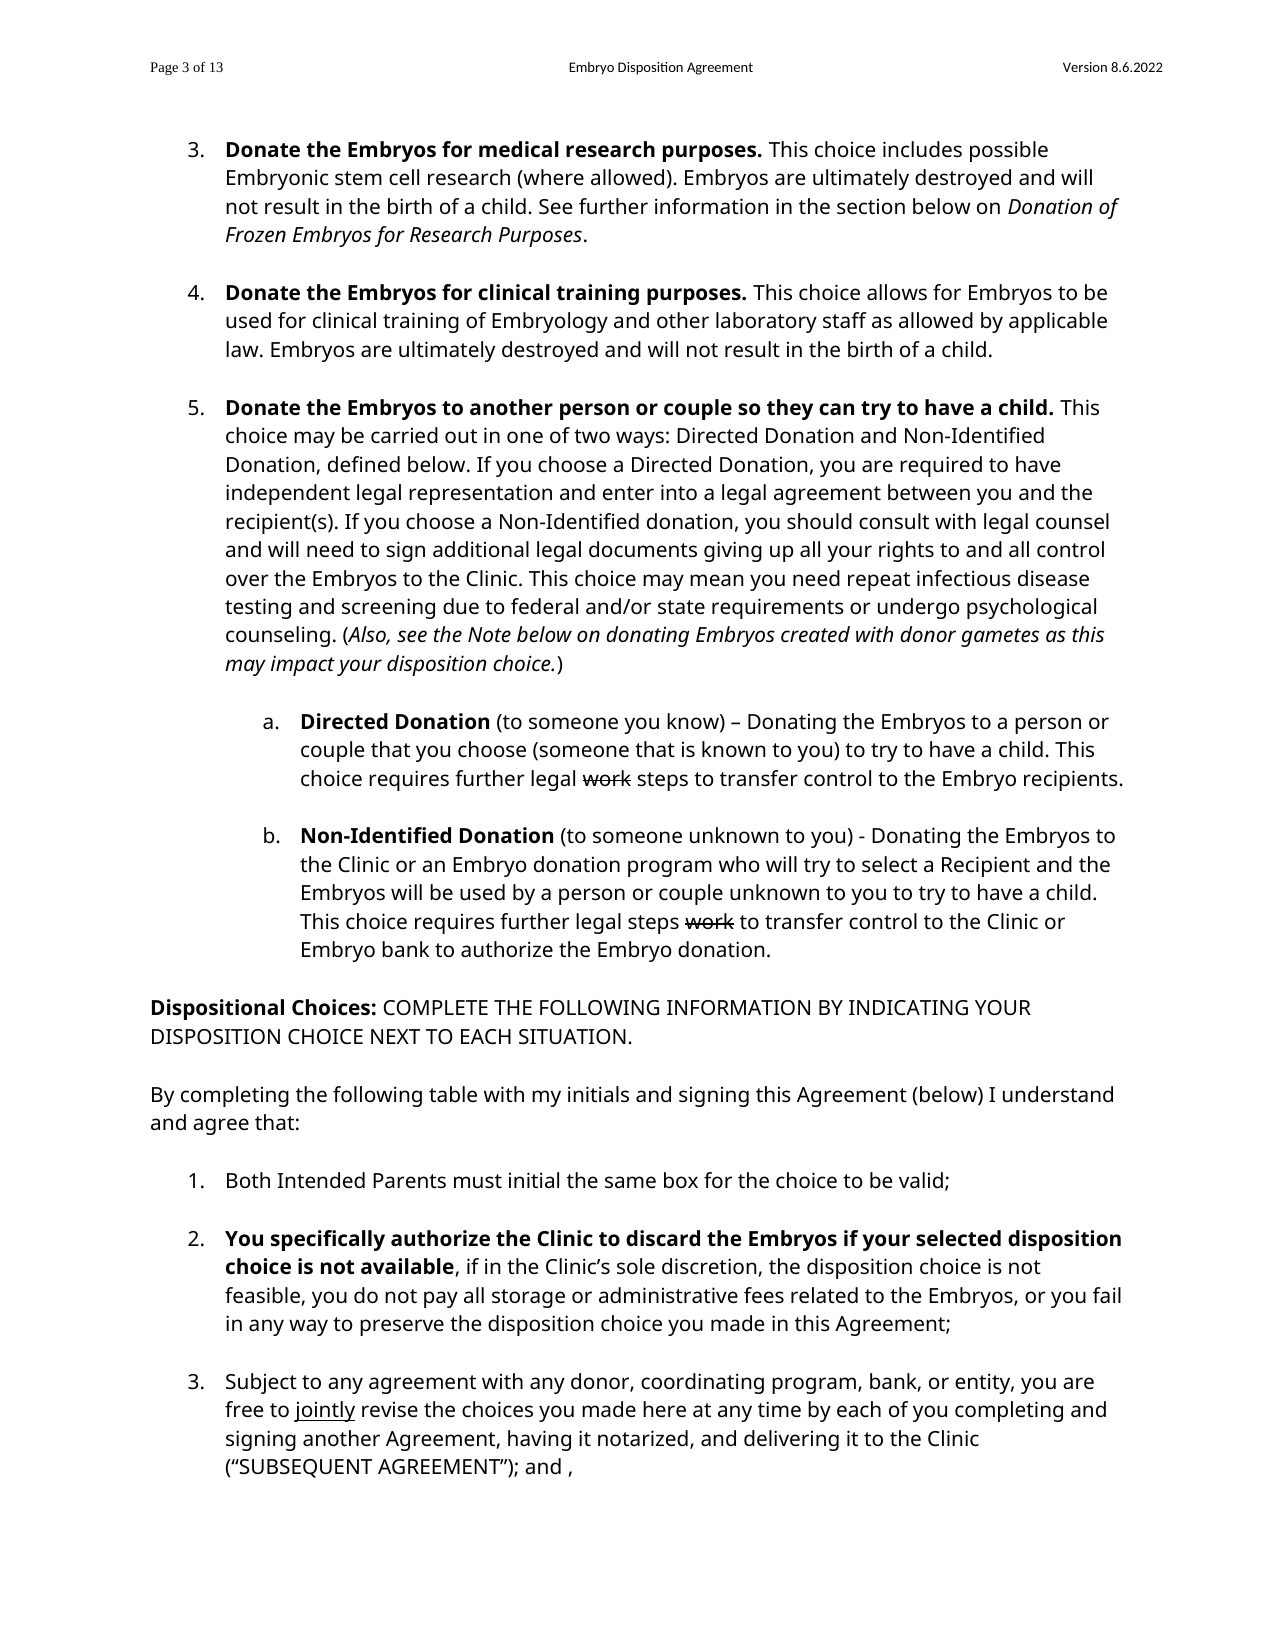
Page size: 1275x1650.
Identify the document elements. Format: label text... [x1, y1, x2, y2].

text By completing the following table with my initials and signing this Agreement (below) I understand and agree that: [150, 1080, 1125, 1137]
list Both Intended Parents must initial the same box for the choice to be valid; [187, 1166, 1125, 1194]
list Donate the Embryos for clinical training purposes. This choice allows for Embryos to be used for clinical training of Embryology and other laboratory staff as allowed by applicable law. Embryos are ultimately destroyed and will not result in the birth of a child. [187, 278, 1125, 363]
list Non-Identified Donation (to someone unknown to you) - Donating the Embryos to the Clinic or an Embryo donation program who will try to select a Recipient and the Embryos will be used by a person or couple unknown to you to try to have a child. This choice requires further legal steps work to transfer control to the Clinic or Embryo bank to authorize the Embryo donation. [262, 822, 1125, 964]
list Subject to any agreement with any donor, coordinating program, bank, or entity, you are free to jointly revise the choices you made here at any time by each of you completing and signing another Agreement, having it notarized, and delivering it to the Clinic (“SUBSEQUENT AGREEMENT”); and , [187, 1367, 1125, 1481]
list Directed Donation (to someone you know) – Donating the Embryos to a person or couple that you choose (someone that is known to you) to try to have a child. This choice requires further legal work steps to transfer control to the Embryo recipients. [262, 707, 1125, 792]
list Donate the Embryos for medical research purposes. This choice includes possible Embryonic stem cell research (where allowed). Embryos are ultimately destroyed and will not result in the birth of a child. See further information in the section below on Donation of Frozen Embryos for Research Purposes. [187, 135, 1125, 249]
text Dispositional Choices: COMPLETE THE FOLLOWING INFORMATION BY INDICATING YOUR DISPOSITION CHOICE NEXT TO EACH SITUATION. [150, 993, 1125, 1050]
list Donate the Embryos to another person or couple so they can try to have a child. This choice may be carried out in one of two ways: Directed Donation and Non-Identified Donation, defined below. If you choose a Directed Donation, you are required to have independent legal representation and enter into a legal agreement between you and the recipient(s). If you choose a Non-Identified donation, you should consult with legal counsel and will need to sign additional legal documents giving up all your rights to and all control over the Embryos to the Clinic. This choice may mean you need repeat infectious disease testing and screening due to federal and/or state requirements or undergo psychological counseling. (Also, see the Note below on donating Embryos created with donor gametes as this may impact your disposition choice.) [187, 393, 1125, 677]
list You specifically authorize the Clinic to discard the Embryos if your selected disposition choice is not available, if in the Clinic’s sole discretion, the disposition choice is not feasible, you do not pay all storage or administrative fees related to the Embryos, or you fail in any way to preserve the disposition choice you made in this Agreement; [187, 1224, 1125, 1338]
